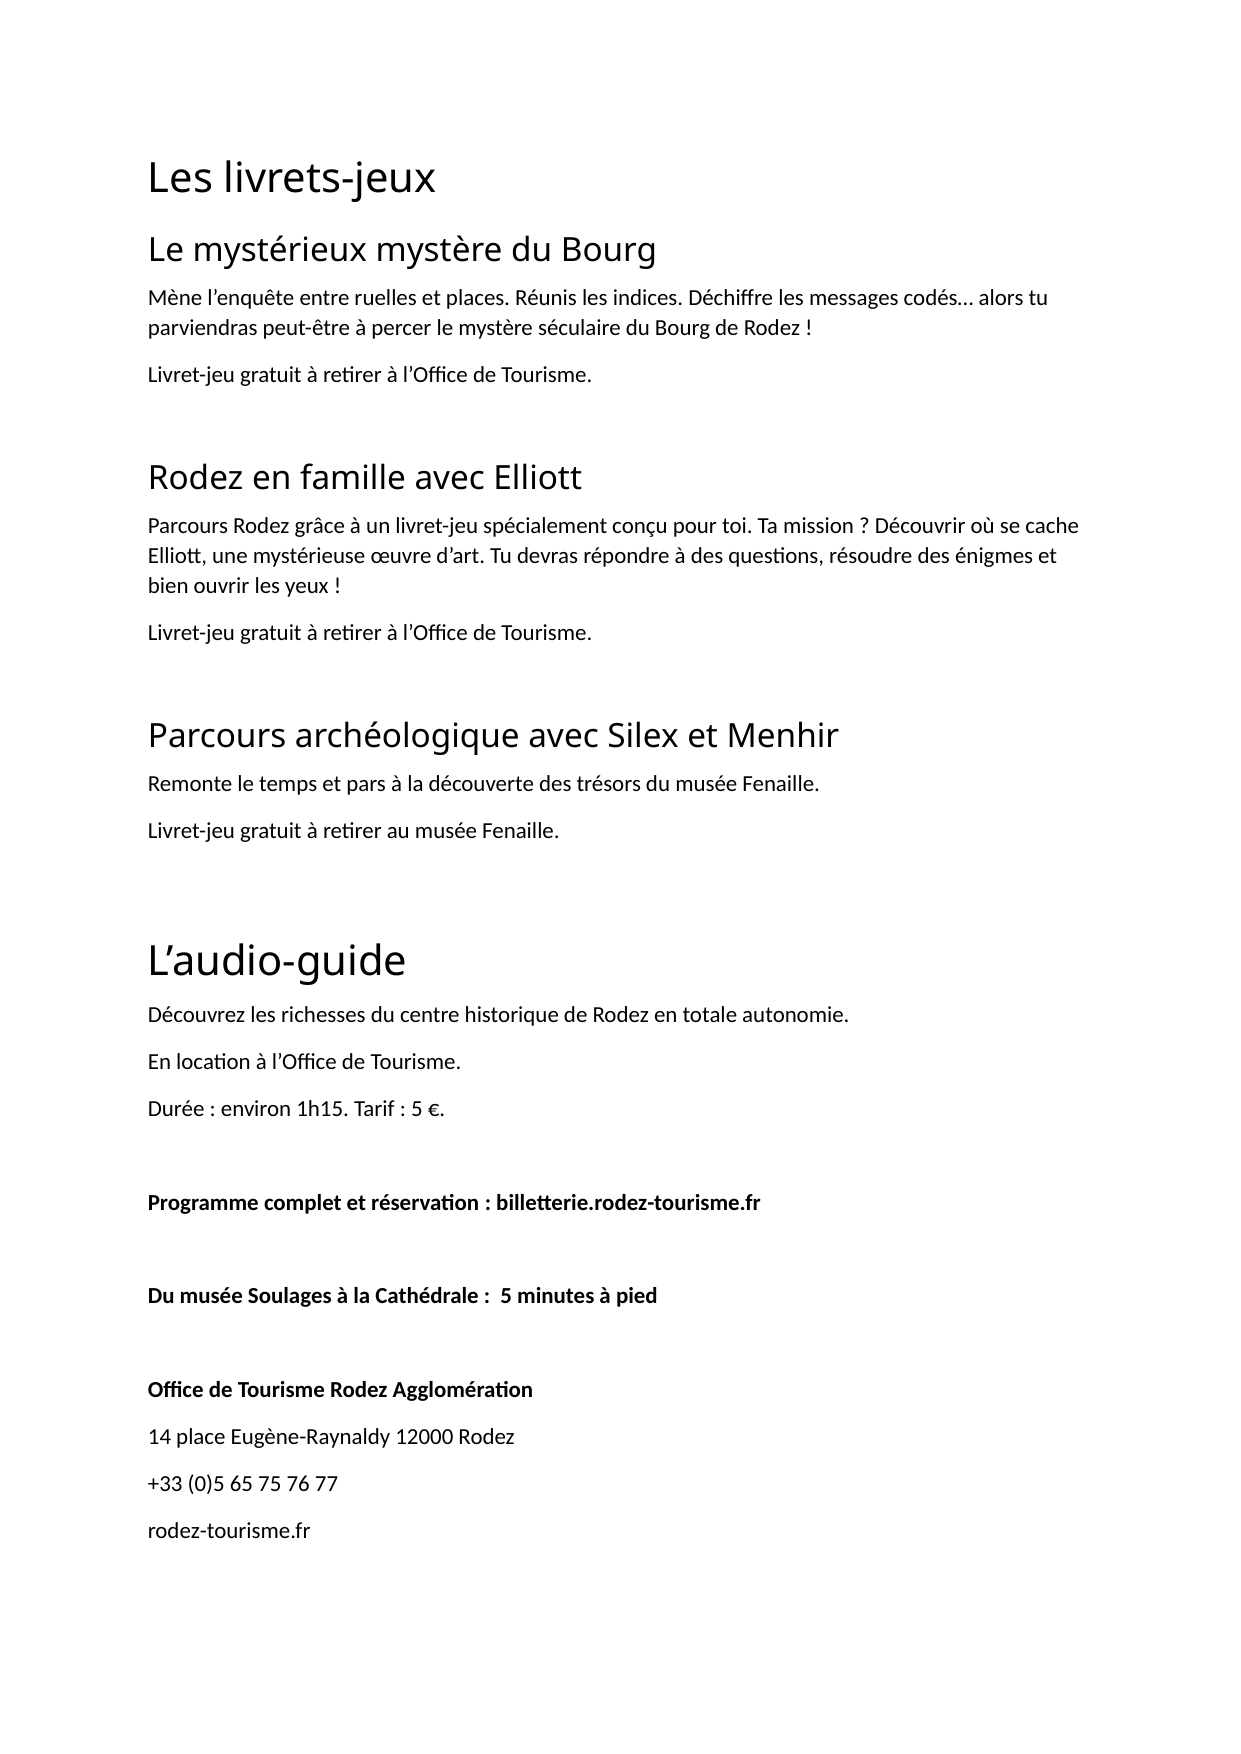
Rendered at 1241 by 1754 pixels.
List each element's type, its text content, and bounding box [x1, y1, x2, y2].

text Livret-jeu gratuit à retirer au musée Fenaille. [148, 816, 1093, 844]
text Livret-jeu gratuit à retirer à l’Office de Tourisme. [148, 618, 1093, 646]
text Du musée Soulages à la Cathédrale : 5 minutes à pied [148, 1282, 1093, 1309]
text +33 (0)5 65 75 76 77 [148, 1469, 1093, 1497]
text rodez-tourisme.fr [148, 1516, 1093, 1544]
text Découvrez les richesses du centre historique de Rodez en totale autonomie. [148, 1000, 1093, 1028]
subtitle Les livrets-jeux [148, 148, 1093, 204]
text Mène l’enquête entre ruelles et places. Réunis les indices. Déchiffre les messages codés… alors tu parviendras peut-être à percer le mystère séculaire du Bourg de Rodez ! [148, 283, 1093, 341]
text 14 place Eugène-Raynaldy 12000 Rodez [148, 1422, 1093, 1450]
subtitle Parcours archéologique avec Silex et Menhir [148, 712, 1093, 757]
subtitle Le mystérieux mystère du Bourg [148, 226, 1093, 271]
subtitle Rodez en famille avec Elliott [148, 454, 1093, 499]
text Office de Tourisme Rodez Agglomération [148, 1375, 1093, 1403]
text Programme complet et réservation : billetterie.rodez-tourisme.fr [148, 1188, 1093, 1216]
text Remonte le temps et pars à la découverte des trésors du musée Fenaille. [148, 769, 1093, 797]
text Livret-jeu gratuit à retirer à l’Office de Tourisme. [148, 360, 1093, 388]
text En location à l’Office de Tourisme. [148, 1047, 1093, 1075]
text Parcours Rodez grâce à un livret-jeu spécialement conçu pour toi. Ta mission ? Découvrir où se cache Elliott, une mystérieuse œuvre d’art. Tu devras répondre à des questions, résoudre des énigmes et bien ouvrir les yeux ! [148, 511, 1093, 599]
text Durée : environ 1h15. Tarif : 5 €. [148, 1094, 1093, 1122]
subtitle L’audio-guide [148, 931, 1093, 987]
